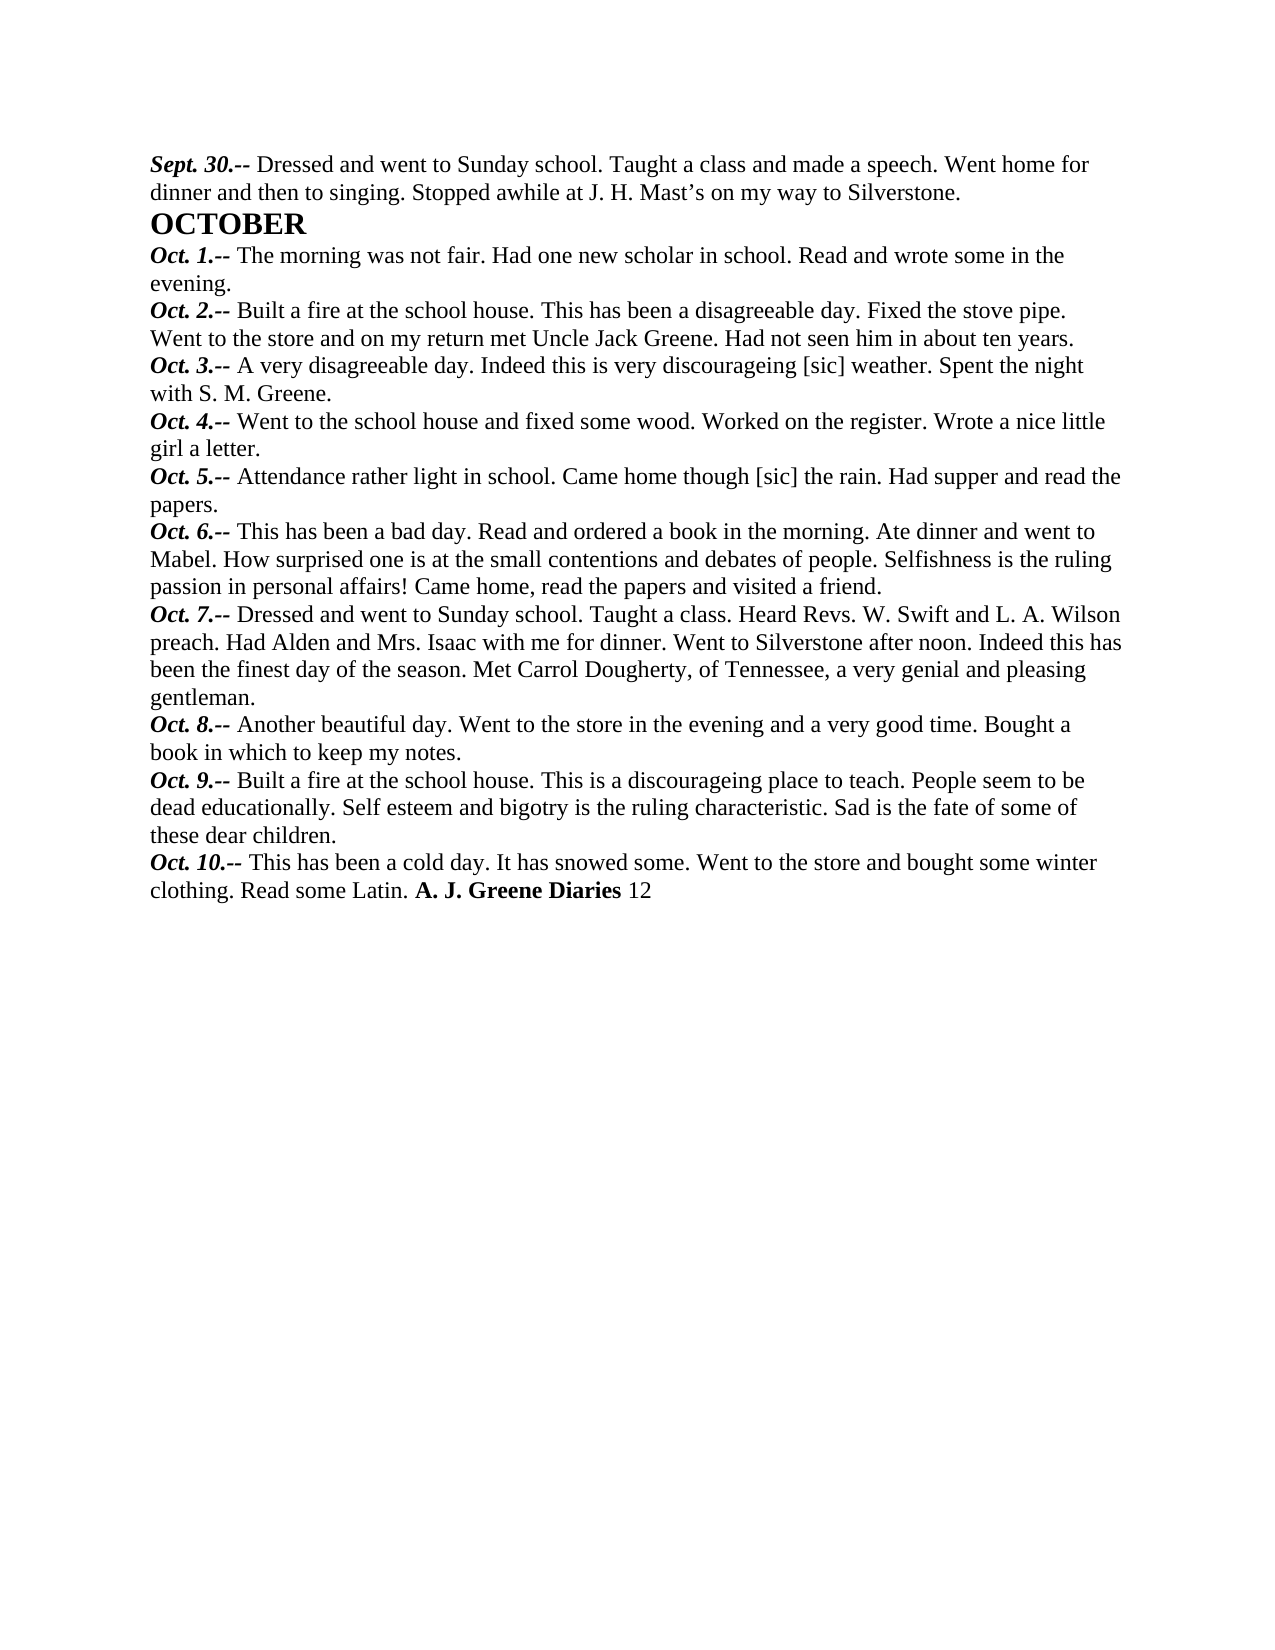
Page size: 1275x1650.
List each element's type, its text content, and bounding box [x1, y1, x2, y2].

text Oct. 3.-- A very disagreeable day. Indeed this is very discourageing [sic] weather. Spent the night with S. M. Greene. [150, 352, 1125, 407]
text Oct. 5.-- Attendance rather light in school. Came home though [sic] the rain. Had supper and read the papers. [150, 462, 1125, 517]
text OCTOBER [150, 205, 1125, 241]
text Oct. 7.-- Dressed and went to Sunday school. Taught a class. Heard Revs. W. Swift and L. A. Wilson preach. Had Alden and Mrs. Isaac with me for dinner. Went to Silverstone after noon. Indeed this has been the finest day of the season. Met Carrol Dougherty, of Tennessee, a very genial and pleasing gentleman. [150, 600, 1125, 710]
text Oct. 8.-- Another beautiful day. Went to the store in the evening and a very good time. Bought a book in which to keep my notes. [150, 710, 1125, 766]
text Oct. 9.-- Built a fire at the school house. This is a discourageing place to teach. People seem to be dead educationally. Self esteem and bigotry is the ruling characteristic. Sad is the fate of some of these dear children. [150, 766, 1125, 848]
text Oct. 10.-- This has been a cold day. It has snowed some. Went to the store and bought some winter clothing. Read some Latin. A. J. Greene Diaries 12 [150, 848, 1125, 904]
text Oct. 6.-- This has been a bad day. Read and ordered a book in the morning. Ate dinner and went to Mabel. How surprised one is at the small contentions and debates of people. Selfishness is the ruling passion in personal affairs! Came home, read the papers and visited a friend. [150, 517, 1125, 600]
text Oct. 1.-- The morning was not fair. Had one new scholar in school. Read and wrote some in the evening. [150, 241, 1125, 296]
text Sept. 30.-- Dressed and went to Sunday school. Taught a class and made a speech. Went home for dinner and then to singing. Stopped awhile at J. H. Mast’s on my way to Silverstone. [150, 150, 1125, 205]
text Oct. 2.-- Built a fire at the school house. This has been a disagreeable day. Fixed the stove pipe. Went to the store and on my return met Uncle Jack Greene. Had not seen him in about ten years. [150, 296, 1125, 352]
text Oct. 4.-- Went to the school house and fixed some wood. Worked on the register. Wrote a nice little girl a letter. [150, 407, 1125, 462]
